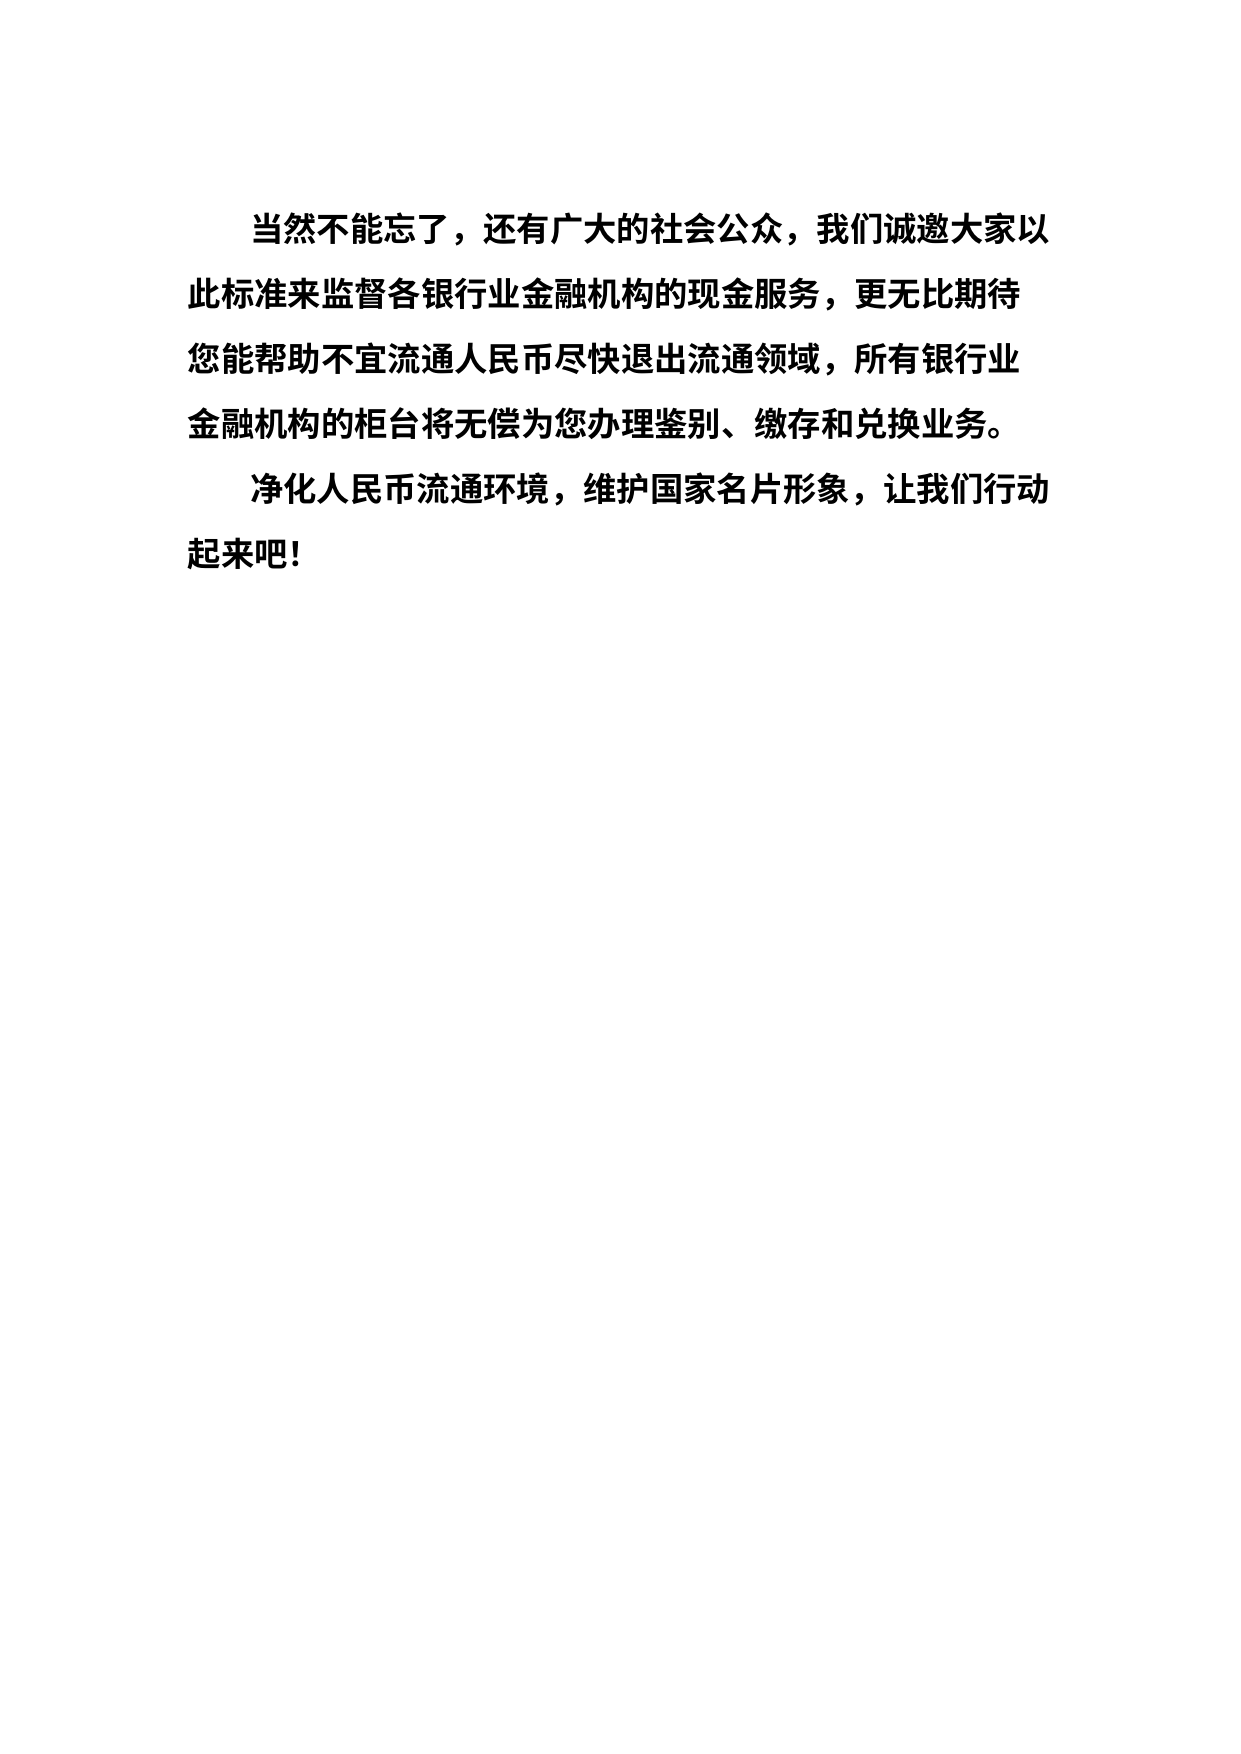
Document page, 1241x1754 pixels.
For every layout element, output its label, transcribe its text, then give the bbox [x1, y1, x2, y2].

text 净化人民币流通环境，维护国家名片形象，让我们行动起来吧！ [187, 454, 1053, 584]
text 当然不能忘了，还有广大的社会公众，我们诚邀大家以此标准来监督各银行业金融机构的现金服务，更无比期待您能帮助不宜流通人民币尽快退出流通领域，所有银行业金融机构的柜台将无偿为您办理鉴别、缴存和兑换业务。 [187, 194, 1053, 454]
